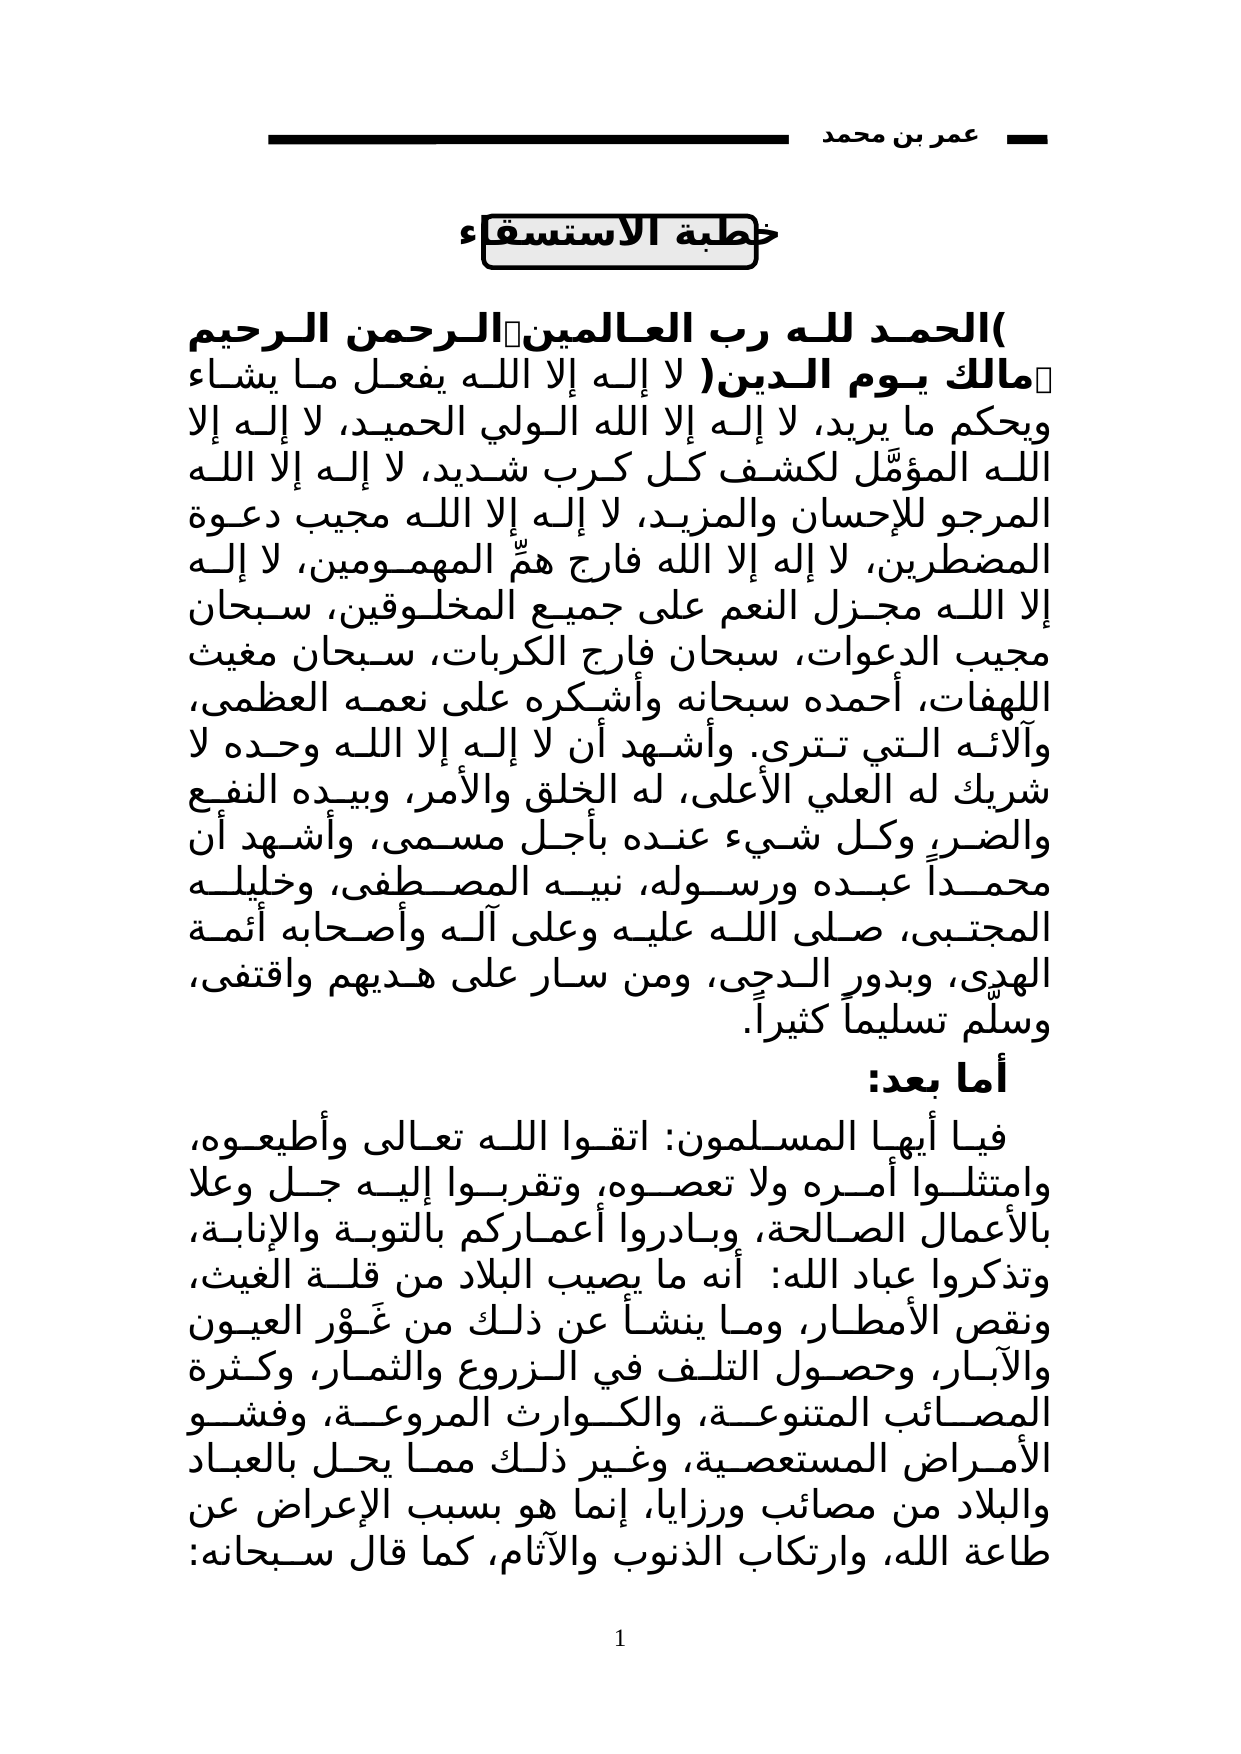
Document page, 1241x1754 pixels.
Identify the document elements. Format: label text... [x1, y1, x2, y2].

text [187, 1114, 1053, 1574]
text خطبة الاستسقاء [187, 209, 1053, 255]
text الحمد لله رب العالمينالرحمن الرحيممالك يوم الدين لا إله إلا الله يفعل ما يشاء ويحكم ما يريد، لا إلـه إلا الله الولي الحميد، لا إله إلا الله المؤمَّل لكشف كل كرب شديد، لا إله إلا الله المرجو للإحسان والمزيد، لا إله إلا الله مجيب دعوة المضطرين، لا إله إلا الله فارج همِّ المهمومين، لا إله إلا الله مجزل النعم على جميع المخلوقين، سبحان مجيب الدعوات، سبحان فارج الكربات، سبحان مغيث اللهفات، أحمده سبحانه وأشكره على نعمه العظمى، وآلائه التي تترى. وأشهد أن لا إله إلا الله وحده لا شريك له العلي الأعلى، له الخلق والأمر، وبيده النفع والضر، وكل شيء عنده بأجل مسمى، وأشهد أن محمداً عبده ورسوله، نبيه المصطفى، وخليله المجتبى، صلى الله عليه وعلى آله وأصحابه أئمة الهدى، وبدور الدجى، ومن سار على هديهم واقتفى، وسلَّم تسليماً كثيراً. [187, 306, 1053, 1043]
text أما بعد: [187, 1055, 1053, 1101]
